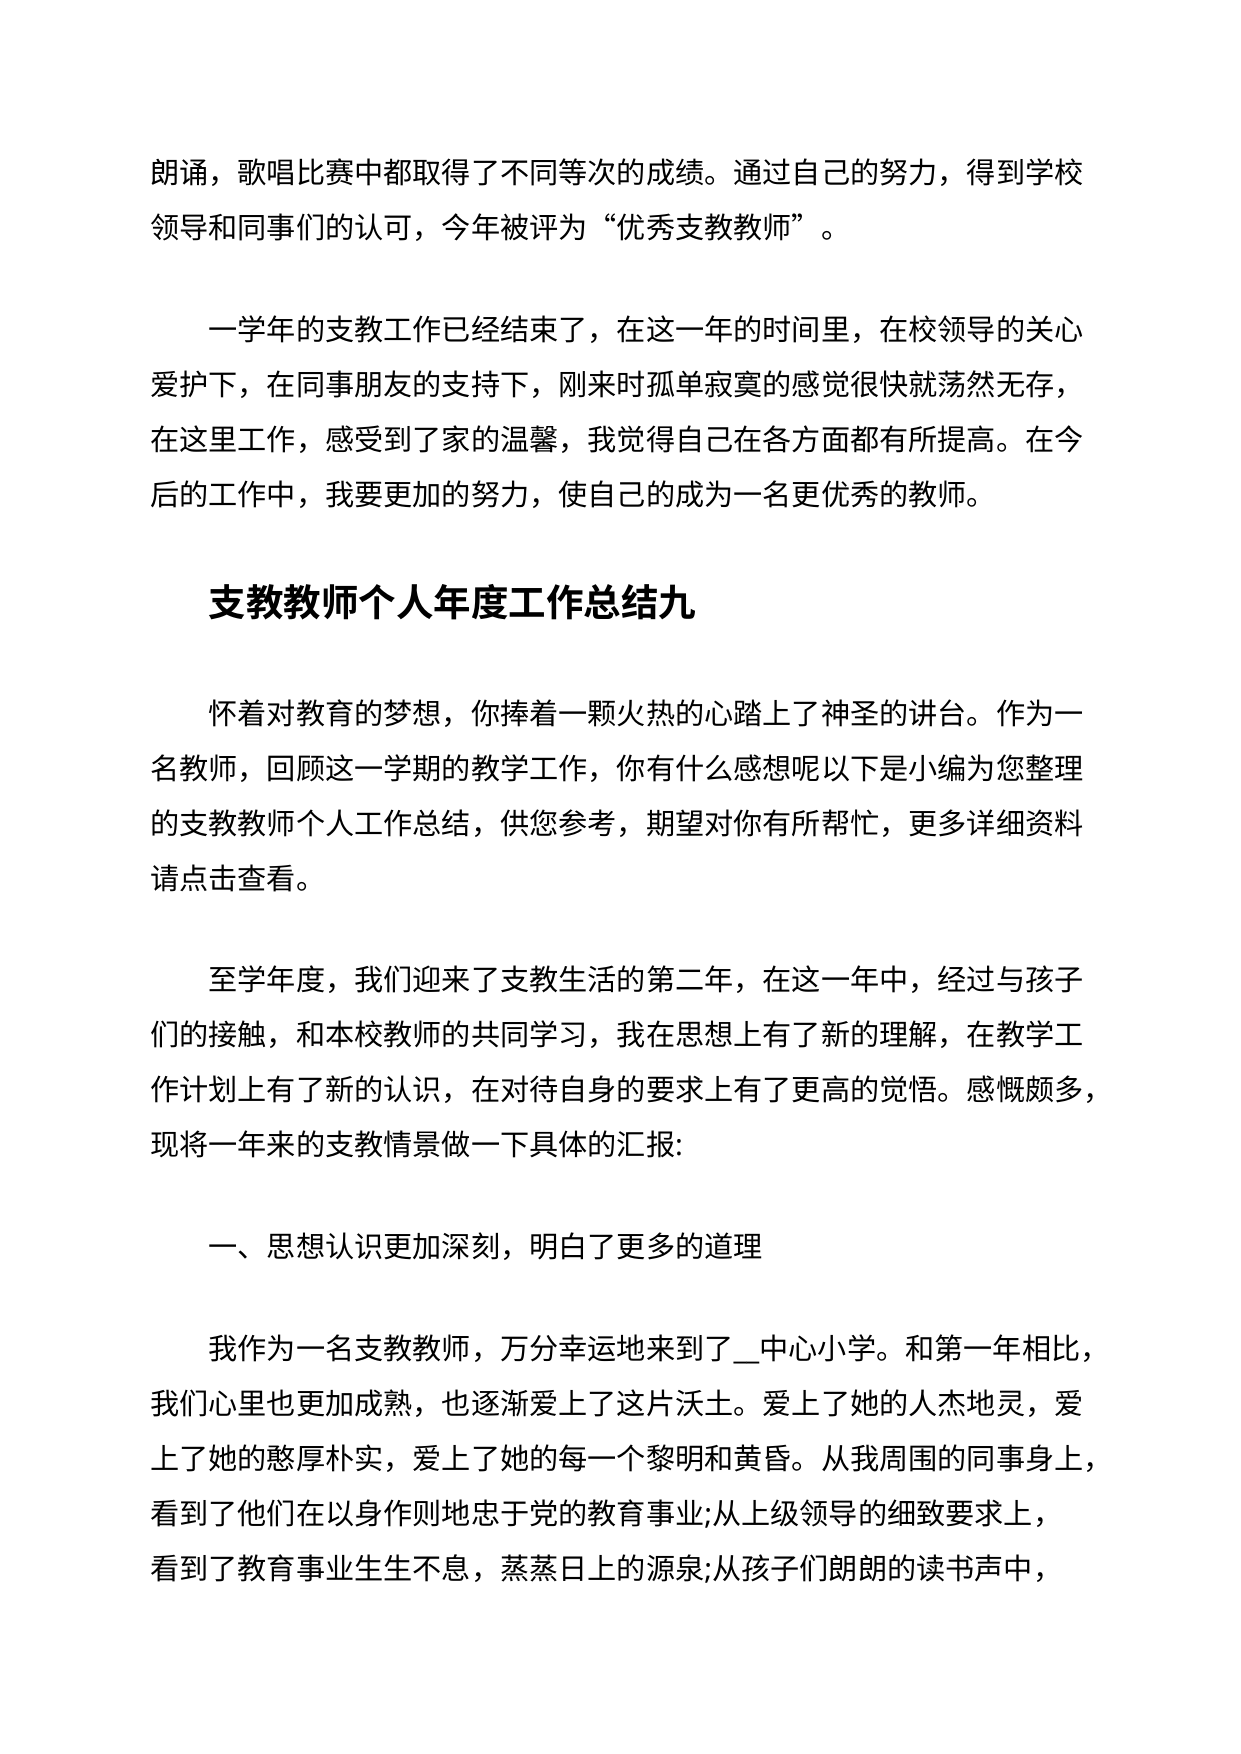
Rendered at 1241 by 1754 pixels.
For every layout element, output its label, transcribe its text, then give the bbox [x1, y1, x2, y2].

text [150, 1325, 1090, 1588]
text 一、思想认识更加深刻，明白了更多的道理 [150, 1224, 1090, 1266]
text 至学年度，我们迎来了支教生活的第二年，在这一年中，经过与孩子们的接触，和本校教师的共同学习，我在思想上有了新的理解，在教学工作计划上有了新的认识，在对待自身的要求上有了更高的觉悟。感慨颇多，现将一年来的支教情景做一下具体的汇报: [150, 957, 1090, 1164]
text 一学年的支教工作已经结束了，在这一年的时间里，在校领导的关心爱护下，在同事朋友的支持下，刚来时孤单寂寞的感觉很快就荡然无存，在这里工作，感受到了家的温馨，我觉得自己在各方面都有所提高。在今后的工作中，我要更加的努力，使自己的成为一名更优秀的教师。 [150, 307, 1090, 514]
text 怀着对教育的梦想，你捧着一颗火热的心踏上了神圣的讲台。作为一名教师，回顾这一学期的教学工作，你有什么感想呢以下是小编为您整理的支教教师个人工作总结，供您参考，期望对你有所帮忙，更多详细资料请点击查看。 [150, 691, 1090, 897]
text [150, 150, 1090, 247]
text 支教教师个人年度工作总结九 [150, 573, 1090, 627]
